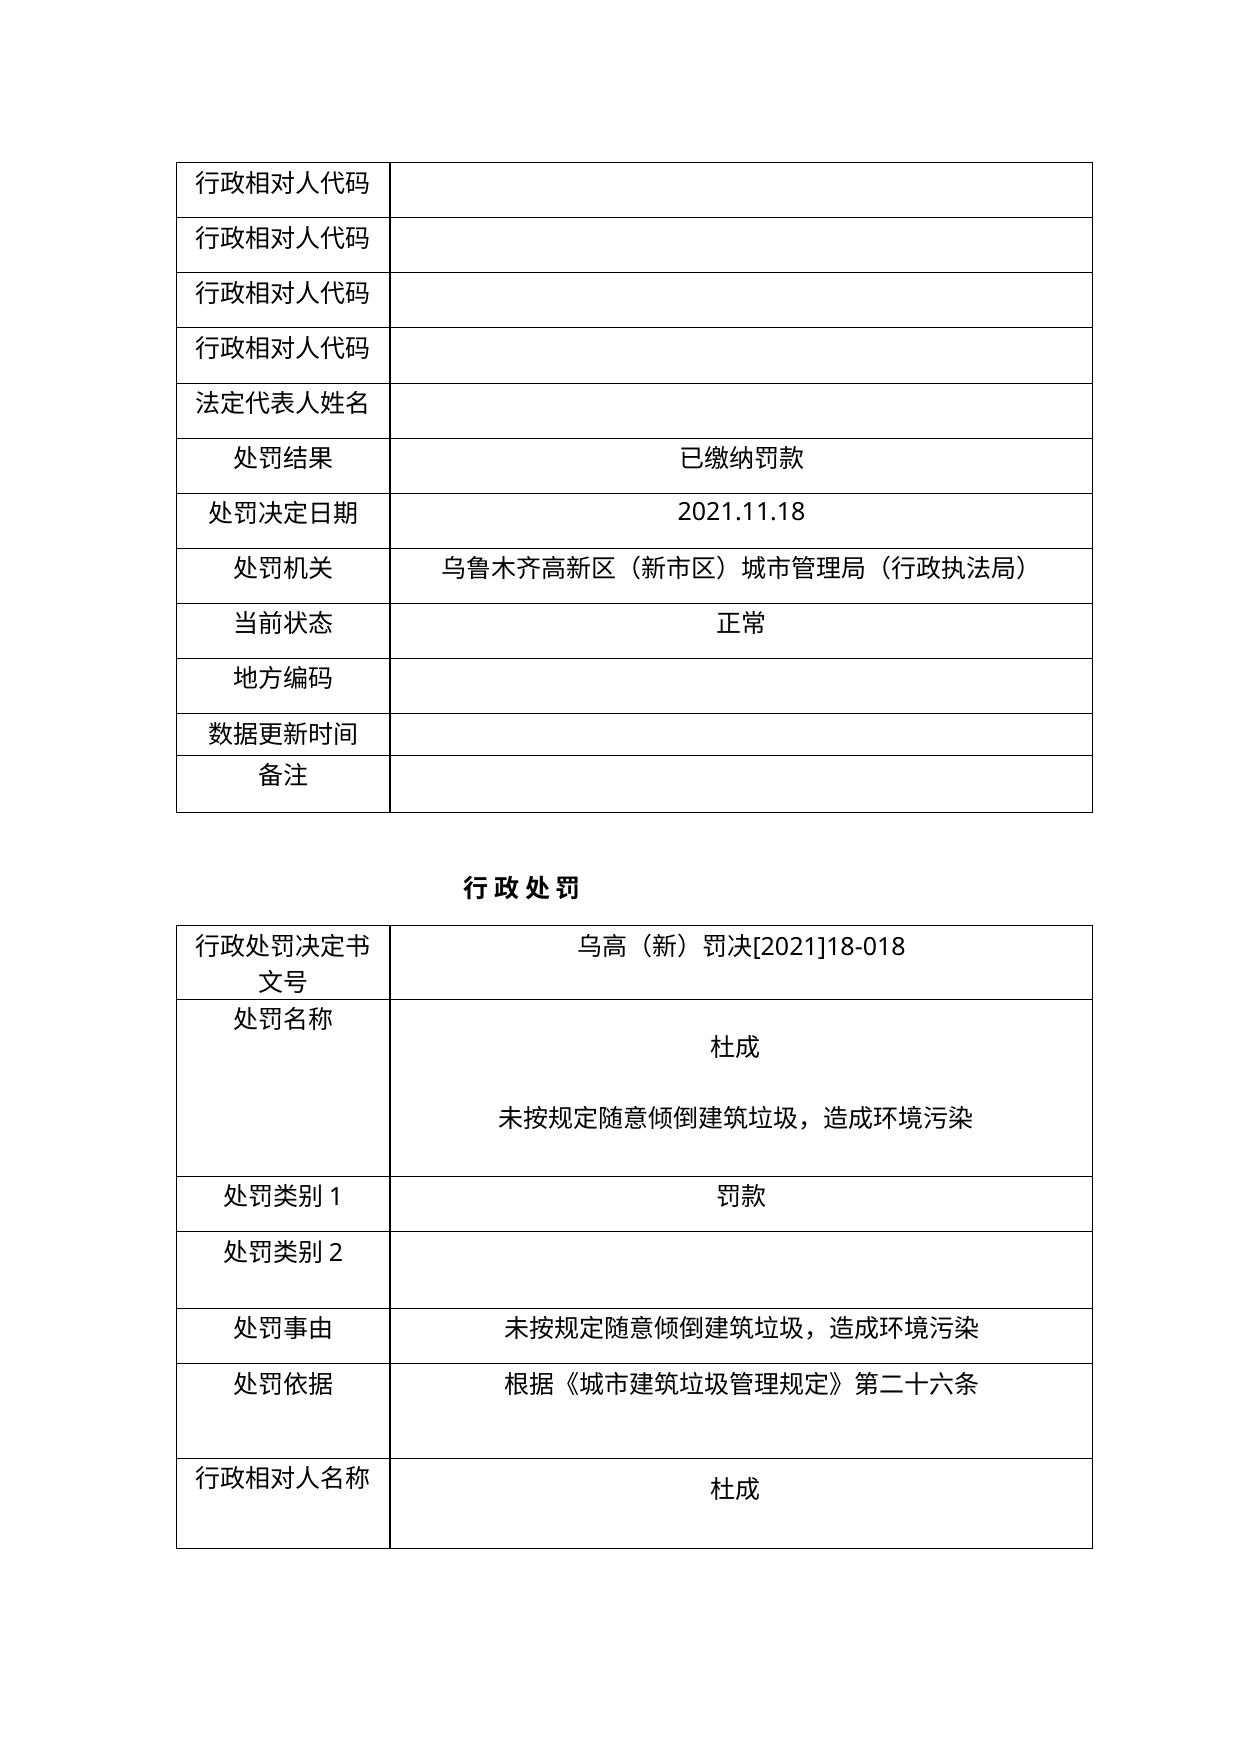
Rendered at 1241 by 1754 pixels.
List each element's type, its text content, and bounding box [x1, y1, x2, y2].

table_cell 处罚依据 [177, 1364, 389, 1458]
table_cell 处罚类别2 [177, 1232, 389, 1308]
table_cell [391, 384, 1092, 437]
table_cell 行政相对人代码 [177, 328, 389, 382]
table_cell [391, 756, 1092, 812]
table_cell 处罚机关 [177, 549, 389, 603]
table_cell 处罚类别1 [177, 1177, 389, 1231]
table_cell [391, 659, 1092, 713]
table_cell 行政相对人代码 [177, 218, 389, 272]
table_cell [391, 714, 1092, 755]
table_header 行政处罚决定书文号 [177, 926, 389, 999]
table_cell 2021.11.18 [391, 494, 1092, 548]
table_cell [391, 1232, 1092, 1308]
text 行 政 处 罚 [187, 868, 1053, 904]
table_cell 正常 [391, 604, 1092, 658]
table_cell 处罚事由 [177, 1309, 389, 1363]
table_cell 处罚名称 [177, 1000, 389, 1176]
table_cell 行政相对人代码 [177, 163, 389, 217]
table_cell 乌鲁木齐高新区（新市区）城市管理局（行政执法局） [391, 549, 1092, 603]
table_cell 根据《城市建筑垃圾管理规定》第二十六条 [391, 1364, 1092, 1458]
table_cell [391, 163, 1092, 217]
table_header 乌高（新）罚决[2021]18-018 [391, 926, 1092, 999]
table_cell 处罚结果 [177, 439, 389, 493]
table_cell 法定代表人姓名 [177, 384, 389, 437]
table_cell 备注 [177, 756, 389, 812]
table_cell 行政相对人代码 [177, 273, 389, 327]
table_cell 杜成 [391, 1459, 1092, 1547]
table_cell [391, 273, 1092, 327]
table_cell 行政相对人名称 [177, 1459, 389, 1547]
table_cell [391, 328, 1092, 382]
table_cell 杜成 未按规定随意倾倒建筑垃圾，造成环境污染 [391, 1000, 1092, 1176]
table_cell 罚款 [391, 1177, 1092, 1231]
table_cell [391, 218, 1092, 272]
table_cell 当前状态 [177, 604, 389, 658]
table_cell 数据更新时间 [177, 714, 389, 755]
table_cell 已缴纳罚款 [391, 439, 1092, 493]
table_cell 地方编码 [177, 659, 389, 713]
table_cell 处罚决定日期 [177, 494, 389, 548]
table_cell 未按规定随意倾倒建筑垃圾，造成环境污染 [391, 1309, 1092, 1363]
